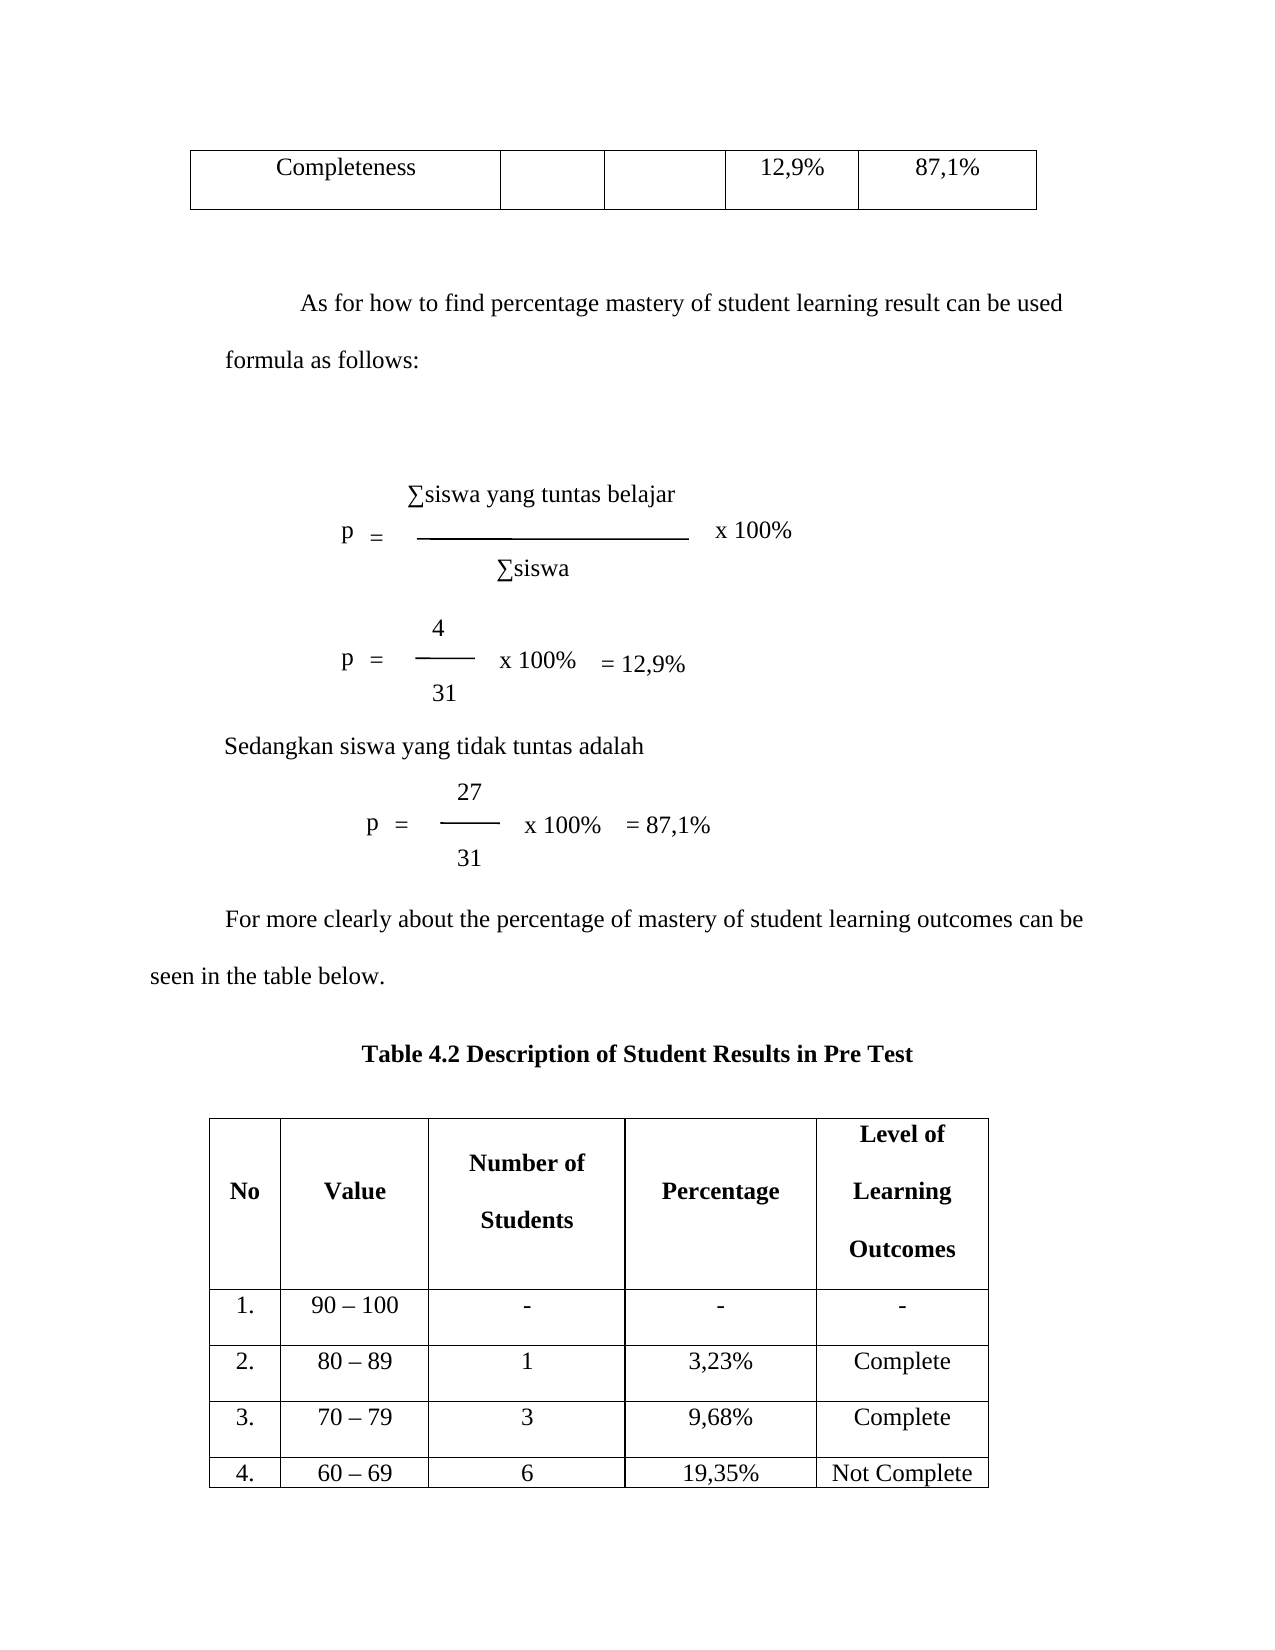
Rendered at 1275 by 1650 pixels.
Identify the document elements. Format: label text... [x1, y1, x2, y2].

table_cell 3,23% [626, 1346, 816, 1401]
table_header No [210, 1119, 280, 1289]
table_cell - [817, 1290, 988, 1345]
table_cell Completeness [191, 151, 500, 208]
table_cell 70 – 79 [281, 1402, 428, 1457]
table_cell Complete [817, 1346, 988, 1401]
table_cell 87,1% [859, 151, 1036, 208]
table_cell 4. [210, 1458, 280, 1487]
table_cell 3. [210, 1402, 280, 1457]
table_cell Not Complete [817, 1458, 988, 1487]
text Table 4.2 Description of Student Results in Pre Test [150, 1039, 1125, 1068]
table_cell 19,35% [626, 1458, 816, 1487]
table_header Level of Learning Outcomes [817, 1119, 988, 1289]
table_header Value [281, 1119, 428, 1289]
table_cell - [626, 1290, 816, 1345]
table_cell [605, 151, 725, 208]
table_cell 90 – 100 [281, 1290, 428, 1345]
table_cell Complete [817, 1402, 988, 1457]
table_cell 12,9% [726, 151, 858, 208]
table_cell 60 – 69 [281, 1458, 428, 1487]
table_cell 80 – 89 [281, 1346, 428, 1401]
table_cell 6 [429, 1458, 624, 1487]
table_cell [501, 151, 604, 208]
table_cell 1 [429, 1346, 624, 1401]
table_cell 2. [210, 1346, 280, 1401]
text For more clearly about the percentage of mastery of student learning outcomes can be seen in the table below. [150, 904, 1125, 990]
table_cell 3 [429, 1402, 624, 1457]
table_header Number of Students [429, 1119, 624, 1289]
text Sedangkan siswa yang tidak tuntas adalah [224, 731, 1125, 760]
table_header Percentage [626, 1119, 816, 1289]
table_cell 9,68% [626, 1402, 816, 1457]
text As for how to find percentage mastery of student learning result can be used formula as follows: [225, 288, 1125, 374]
table_cell - [429, 1290, 624, 1345]
table_cell 1. [210, 1290, 280, 1345]
